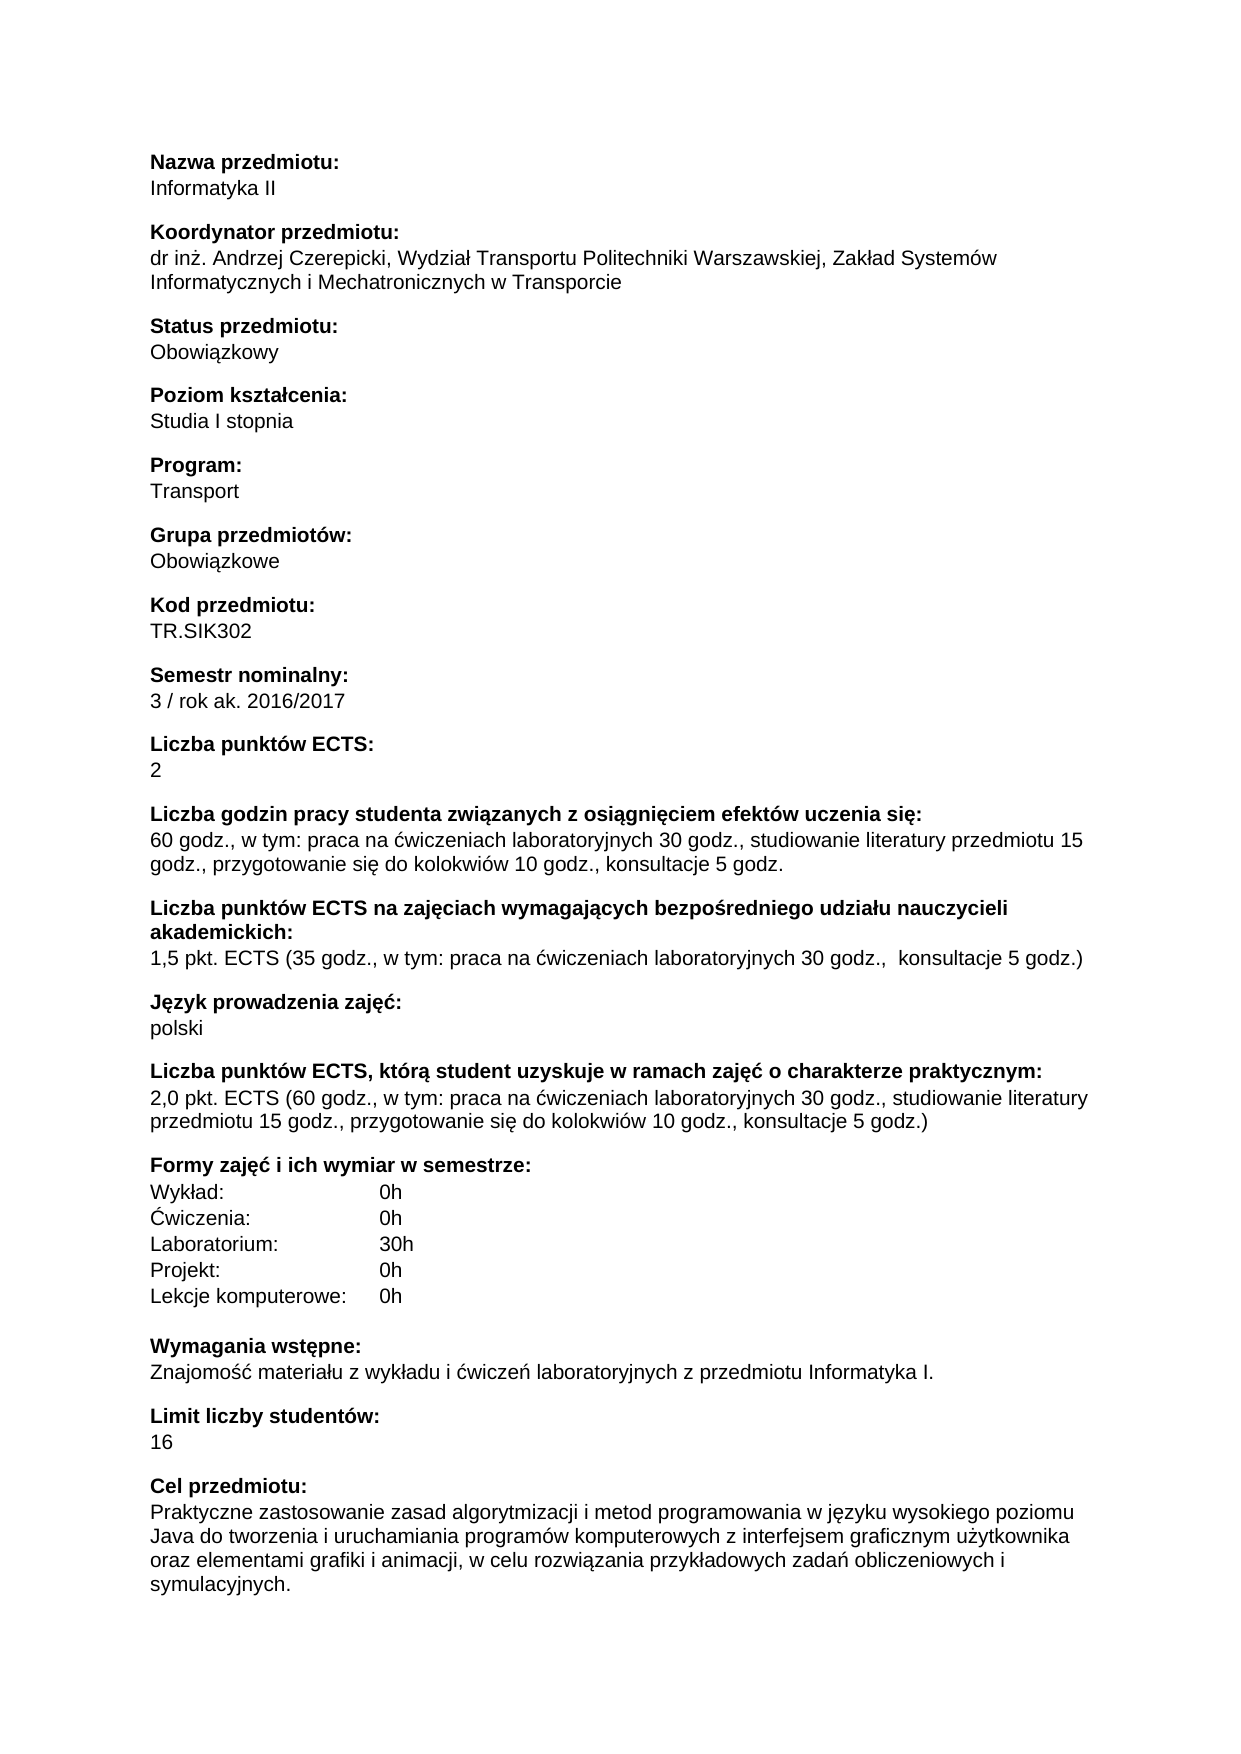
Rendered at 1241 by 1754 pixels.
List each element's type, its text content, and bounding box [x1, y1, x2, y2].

table_header 0h [369, 1180, 597, 1204]
text Transport [150, 479, 1090, 503]
table_header Wykład: [140, 1180, 367, 1204]
table_cell Lekcje komputerowe: [140, 1284, 367, 1308]
table_cell 0h [369, 1282, 597, 1308]
table_cell 0h [369, 1256, 597, 1282]
text Grupa przedmiotów: [150, 523, 1090, 547]
text dr inż. Andrzej Czerepicki, Wydział Transportu Politechniki Warszawskiej, Zakład Systemów Informatycznych i Mechatronicznych w Transporcie [150, 246, 1090, 294]
text 2,0 pkt. ECTS (60 godz., w tym: praca na ćwiczeniach laboratoryjnych 30 godz., studiowanie literatury przedmiotu 15 godz., przygotowanie się do kolokwiów 10 godz., konsultacje 5 godz.) [150, 1085, 1090, 1133]
text Kod przedmiotu: [150, 593, 1090, 617]
text Studia I stopnia [150, 409, 1090, 433]
text 1,5 pkt. ECTS (35 godz., w tym: praca na ćwiczeniach laboratoryjnych 30 godz., konsultacje 5 godz.) [150, 946, 1090, 970]
text Liczba godzin pracy studenta związanych z osiągnięciem efektów uczenia się: [150, 802, 1090, 826]
text Koordynator przedmiotu: [150, 220, 1090, 244]
text Język prowadzenia zajęć: [150, 989, 1090, 1013]
table_cell 0h [369, 1204, 597, 1230]
text 3 / rok ak. 2016/2017 [150, 688, 1090, 712]
text TR.SIK302 [150, 619, 1090, 643]
text Liczba punktów ECTS na zajęciach wymagających bezpośredniego udziału nauczycieli akademickich: [150, 896, 1090, 944]
table_cell Laboratorium: [140, 1232, 367, 1256]
text Praktyczne zastosowanie zasad algorytmizacji i metod programowania w języku wysokiego poziomu Java do tworzenia i uruchamiania programów komputerowych z interfejsem graficznym użytkownika oraz elementami grafiki i animacji, w celu rozwiązania przykładowych zadań obliczeniowych i symulacyjnych. [150, 1499, 1090, 1595]
text Liczba punktów ECTS, którą student uzyskuje w ramach zajęć o charakterze praktycznym: [150, 1059, 1090, 1083]
table_cell Projekt: [140, 1258, 367, 1282]
text polski [150, 1016, 1090, 1039]
text Status przedmiotu: [150, 313, 1090, 337]
text Limit liczby studentów: [150, 1404, 1090, 1428]
text Nazwa przedmiotu: [150, 150, 1090, 174]
text Znajomość materiału z wykładu i ćwiczeń laboratoryjnych z przedmiotu Informatyka I. [150, 1360, 1090, 1384]
text 60 godz., w tym: praca na ćwiczeniach laboratoryjnych 30 godz., studiowanie literatury przedmiotu 15 godz., przygotowanie się do kolokwiów 10 godz., konsultacje 5 godz. [150, 828, 1090, 876]
text Obowiązkowy [150, 339, 1090, 363]
text Liczba punktów ECTS: [150, 732, 1090, 756]
text Formy zajęć i ich wymiar w semestrze: [150, 1153, 1090, 1177]
table_cell Ćwiczenia: [140, 1206, 367, 1230]
text Program: [150, 453, 1090, 477]
table_cell 30h [369, 1230, 597, 1256]
text Cel przedmiotu: [150, 1473, 1090, 1497]
text Obowiązkowe [150, 549, 1090, 573]
text Semestr nominalny: [150, 662, 1090, 686]
text Poziom kształcenia: [150, 383, 1090, 407]
text Wymagania wstępne: [150, 1334, 1090, 1358]
text Informatyka II [150, 176, 1090, 200]
text 2 [150, 758, 1090, 782]
text 16 [150, 1430, 1090, 1454]
